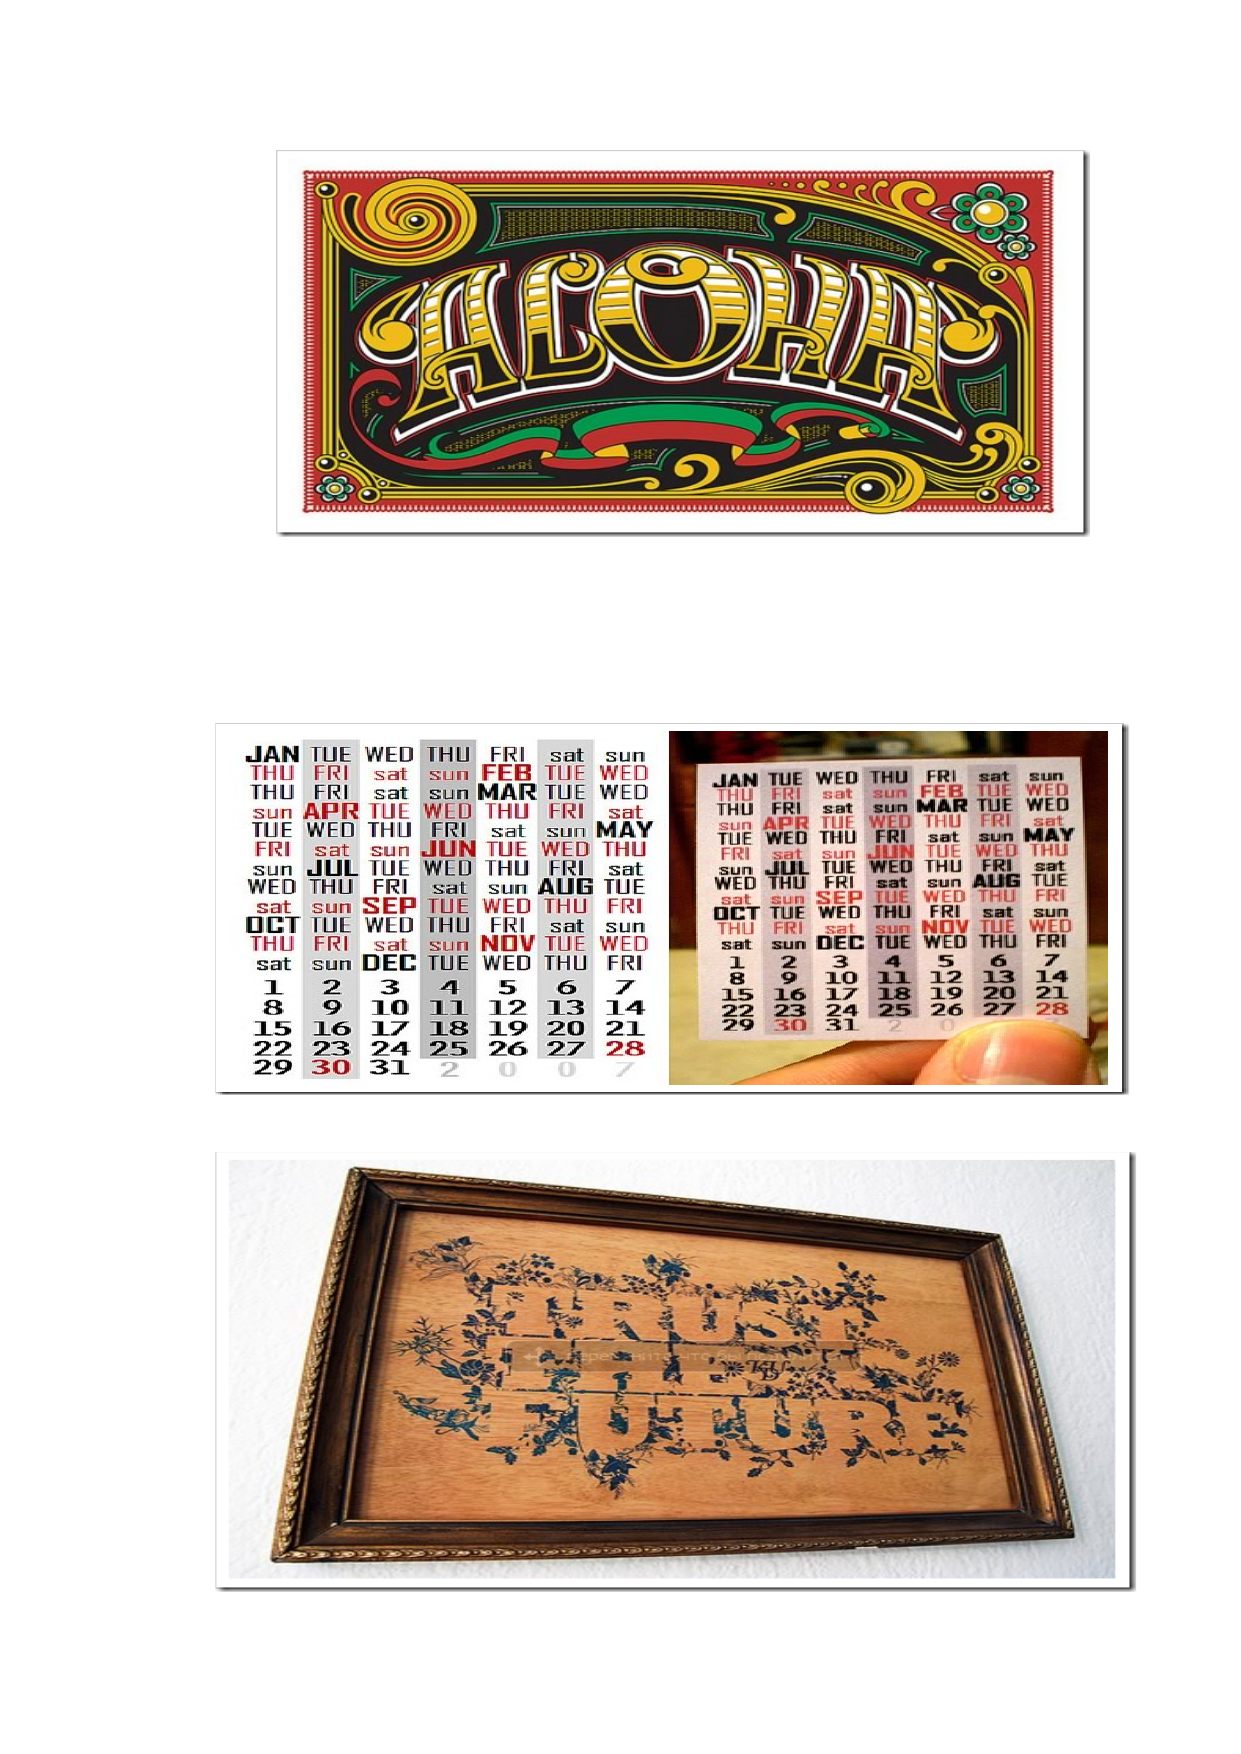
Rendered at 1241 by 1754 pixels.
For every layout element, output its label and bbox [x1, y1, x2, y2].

picture [215, 1152, 1137, 1592]
picture [215, 723, 1130, 1095]
picture [276, 150, 1090, 537]
table_header [235, 148, 1094, 540]
